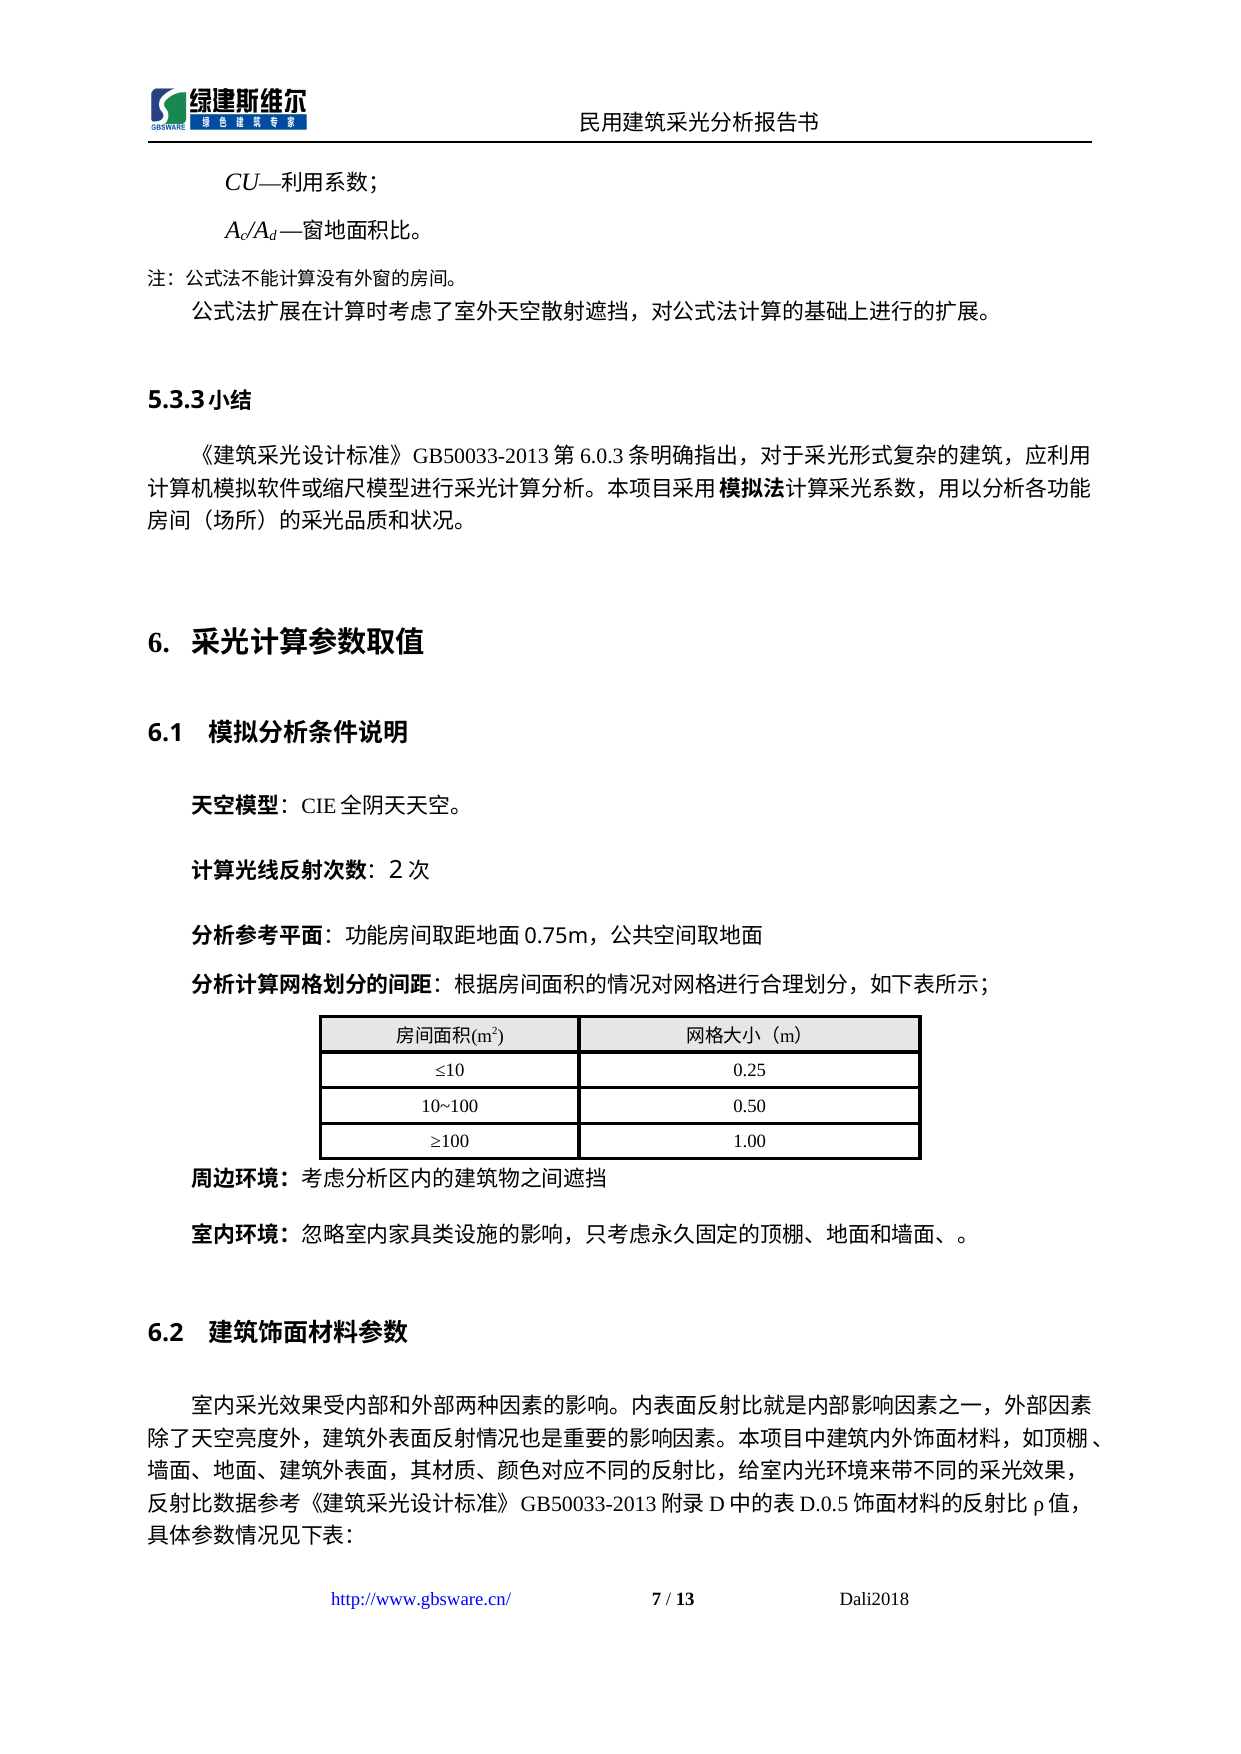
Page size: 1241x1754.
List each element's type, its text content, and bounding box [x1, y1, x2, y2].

text Ac/Ad —窗地面积比。 [148, 212, 1092, 245]
table_header 房间面积(m2) [322, 1018, 577, 1050]
table_cell ≤10 [322, 1054, 577, 1086]
table_header 网格大小（m） [581, 1018, 918, 1050]
text 周边环境：考虑分析区内的建筑物之间遮挡 [148, 1160, 1092, 1193]
text 注：公式法不能计算没有外窗的房间。 [148, 261, 1092, 293]
text 分析计算网格划分的间距：根据房间面积的情况对网格进行合理划分，如下表所示； [148, 966, 1092, 999]
table_cell 0.50 [581, 1089, 918, 1122]
text 计算光线反射次数：2次 [148, 836, 1092, 901]
table_cell 1.00 [581, 1125, 918, 1157]
subtitle 小结 [148, 367, 1092, 432]
text 公式法扩展在计算时考虑了室外天空散射遮挡，对公式法计算的基础上进行的扩展。 [148, 293, 1092, 326]
table_cell ≥100 [322, 1125, 577, 1157]
text 天空模型：CIE全阴天天空。 [148, 788, 1092, 820]
text 《建筑采光设计标准》GB50033-2013第6.0.3条明确指出，对于采光形式复杂的建筑，应利用计算机模拟软件或缩尺模型进行采光计算分析。本项目采用模拟法计算采光系数，用以分析各功能房间（场所）的采光品质和状况。 [148, 438, 1092, 535]
table_cell 0.25 [581, 1054, 918, 1086]
table_cell 10~100 [322, 1089, 577, 1122]
picture [147, 88, 308, 131]
text CU—利用系数； [148, 164, 1092, 197]
subtitle 建筑饰面材料参数 [148, 1298, 1092, 1363]
text 室内采光效果受内部和外部两种因素的影响。内表面反射比就是内部影响因素之一，外部因素除了天空亮度外，建筑外表面反射情况也是重要的影响因素。本项目中建筑内外饰面材料，如顶棚、墙面、地面、建筑外表面，其材质、颜色对应不同的反射比，给室内光环境来带不同的采光效果，反射比数据参考《建筑采光设计标准》GB50033-2013附录D中的表D.0.5 饰面材料的反射比ρ值，具体参数情况见下表： [148, 1388, 1092, 1550]
subtitle 采光计算参数取值 [148, 608, 1092, 673]
text 分析参考平面：功能房间取距地面0.75m，公共空间取地面 [148, 918, 1092, 951]
text 室内环境：忽略室内家具类设施的影响，只考虑永久固定的顶棚、地面和墙面、。 [148, 1217, 1092, 1249]
subtitle 模拟分析条件说明 [148, 698, 1092, 763]
